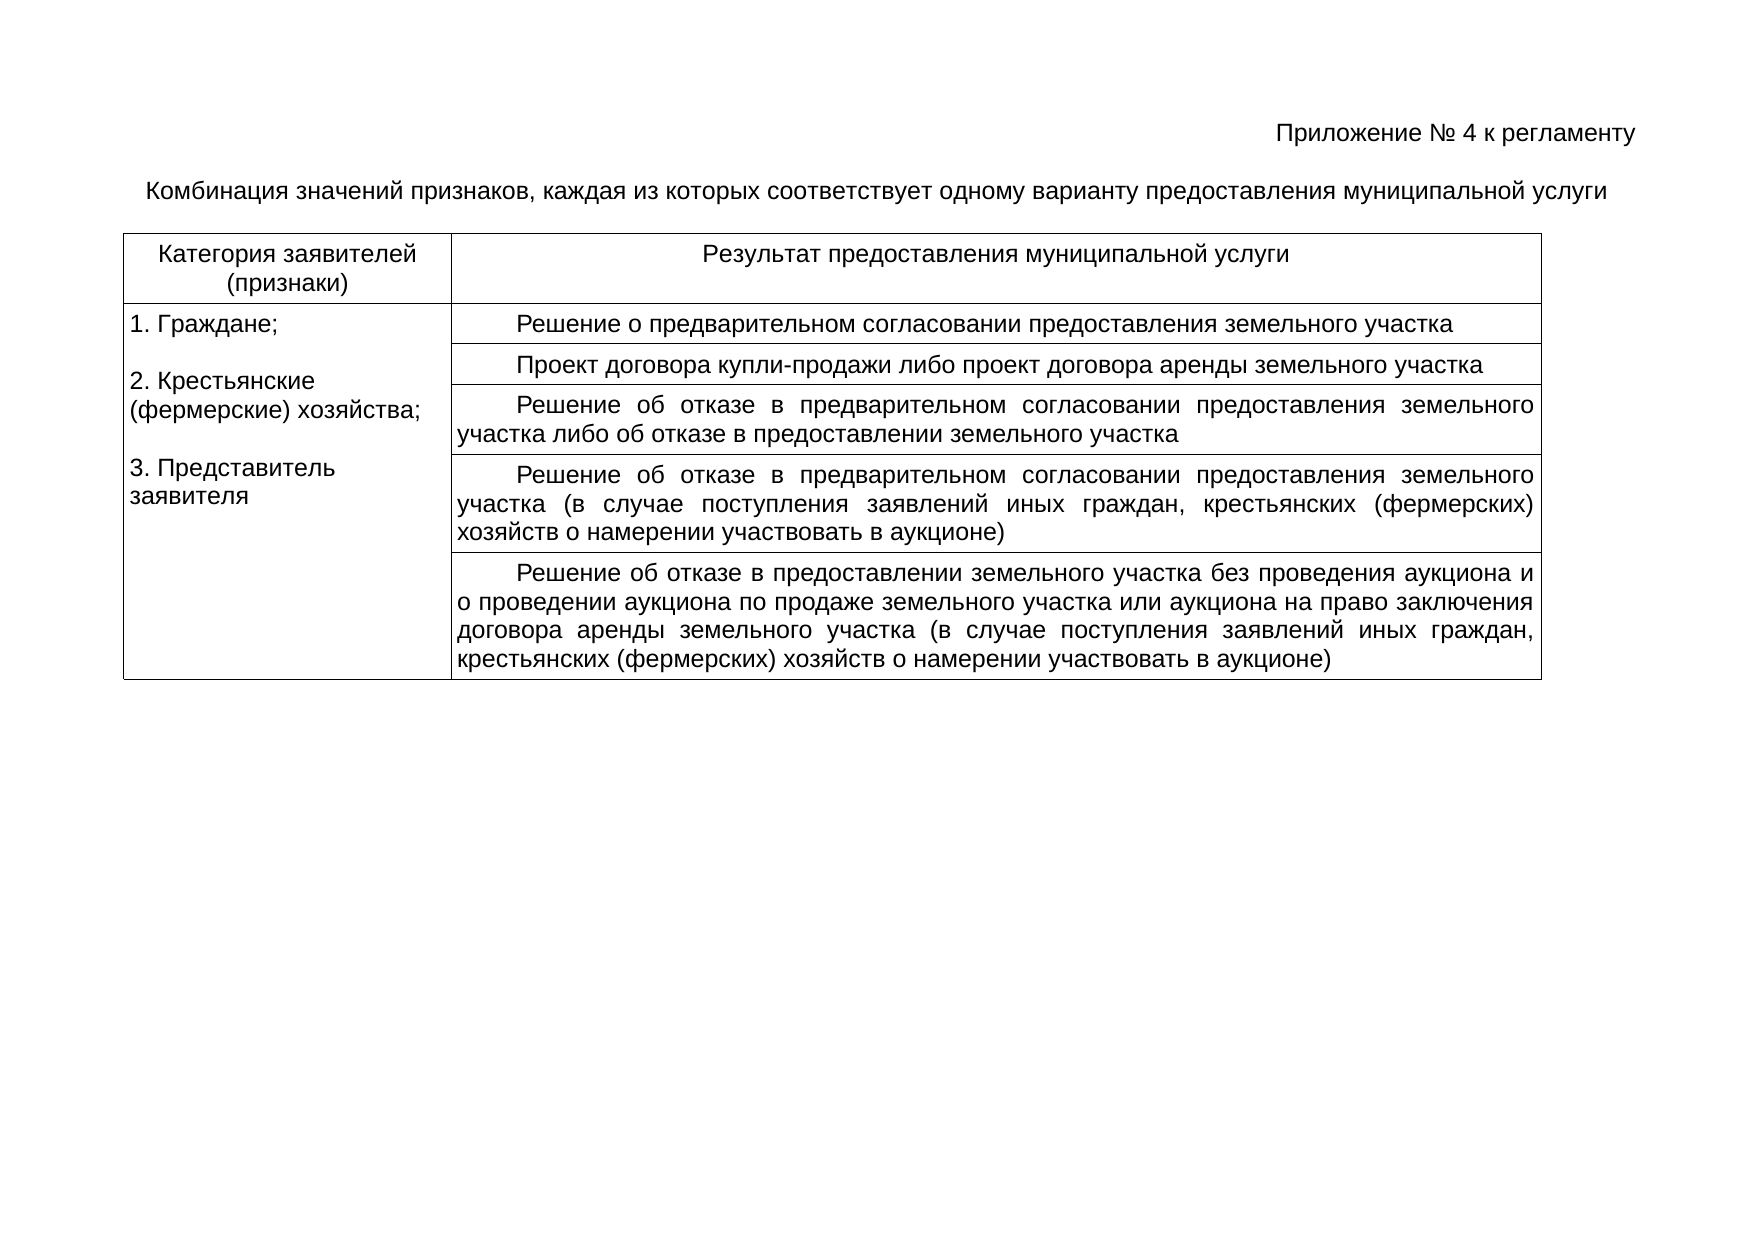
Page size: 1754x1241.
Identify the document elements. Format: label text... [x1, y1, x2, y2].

table_cell Проект договора купли-продажи либо проект договора аренды земельного участка [452, 344, 1541, 384]
table_header Категория заявителей (признаки) [124, 234, 451, 303]
table_cell 1. Граждане; 2. Крестьянские (фермерские) хозяйства; 3. Представитель заявителя [124, 304, 451, 679]
text Комбинация значений признаков, каждая из которых соответствует одному варианту предоставления муниципальной услуги [118, 176, 1636, 204]
table_header Результат предоставления муниципальной услуги [452, 234, 1541, 303]
table_cell Решение о предварительном согласовании предоставления земельного участка [452, 304, 1541, 343]
table_cell Решение об отказе в предоставлении земельного участка без проведения аукциона и о проведении аукциона по продаже земельного участка или аукциона на право заключения договора аренды земельного участка (в случае поступления заявлений иных граждан, крестьянских (фермерских) хозяйств о намерении участвовать в аукционе) [452, 553, 1541, 679]
table_cell Решение об отказе в предварительном согласовании предоставления земельного участка либо об отказе в предоставлении земельного участка [452, 385, 1541, 453]
table_cell Решение об отказе в предварительном согласовании предоставления земельного участка (в случае поступления заявлений иных граждан, крестьянских (фермерских) хозяйств о намерении участвовать в аукционе) [452, 455, 1541, 552]
text Приложение № 4 к регламенту [118, 118, 1636, 147]
